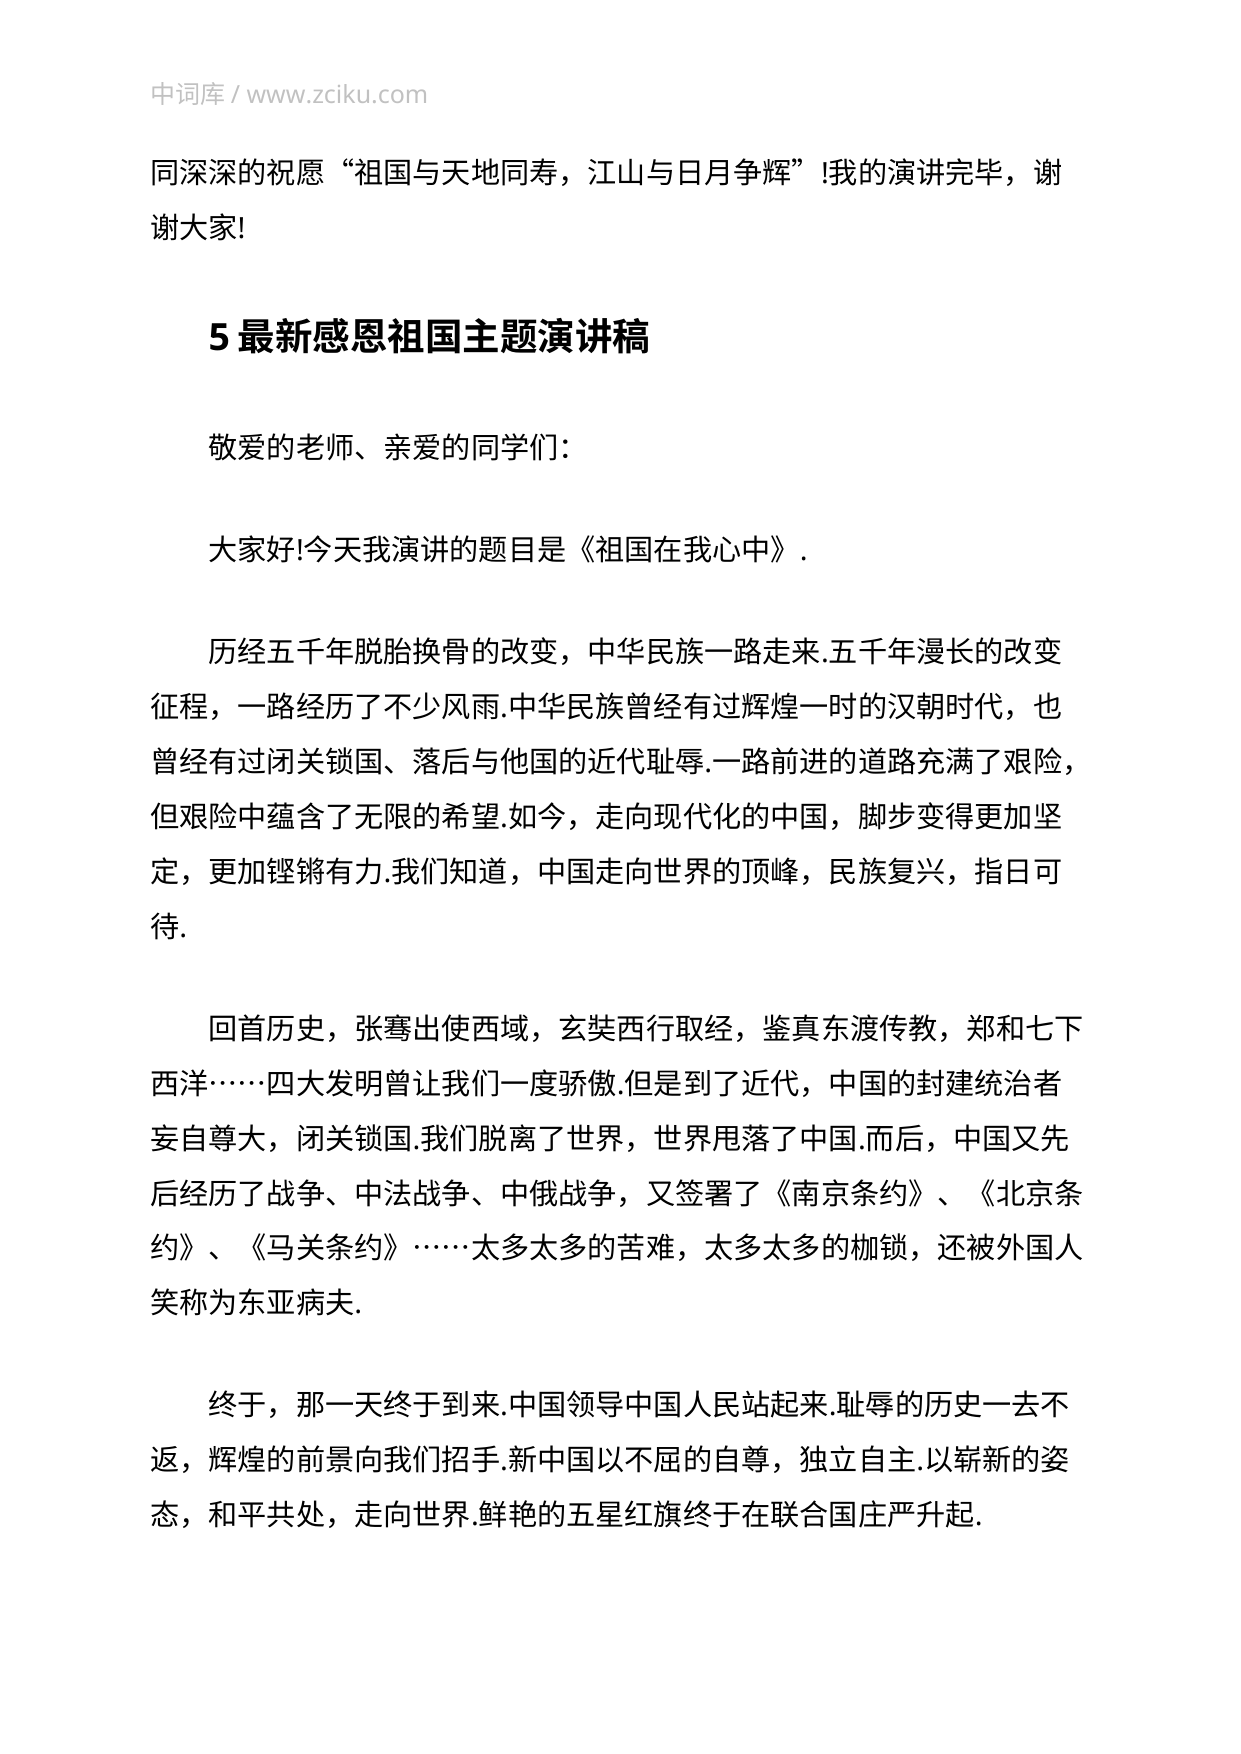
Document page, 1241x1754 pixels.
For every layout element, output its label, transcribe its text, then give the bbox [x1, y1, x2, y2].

text 回首历史，张骞出使西域，玄奘西行取经，鉴真东渡传教，郑和七下西洋……四大发明曾让我们一度骄傲.但是到了近代，中国的封建统治者妄自尊大，闭关锁国.我们脱离了世界，世界甩落了中国.而后，中国又先后经历了战争、中法战争、中俄战争，又签署了《南京条约》、《北京条约》、《马关条约》……太多太多的苦难，太多太多的枷锁，还被外国人笑称为东亚病夫. [150, 1005, 1090, 1322]
text 5最新感恩祖国主题演讲稿 [150, 307, 1090, 361]
text 终于，那一天终于到来.中国领导中国人民站起来.耻辱的历史一去不返，辉煌的前景向我们招手.新中国以不屈的自尊，独立自主.以崭新的姿态，和平共处，走向世界.鲜艳的五星红旗终于在联合国庄严升起. [150, 1382, 1090, 1534]
text 大家好!今天我演讲的题目是《祖国在我心中》. [150, 526, 1090, 569]
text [150, 150, 1090, 247]
text 历经五千年脱胎换骨的改变，中华民族一路走来.五千年漫长的改变征程，一路经历了不少风雨.中华民族曾经有过辉煌一时的汉朝时代，也曾经有过闭关锁国、落后与他国的近代耻辱.一路前进的道路充满了艰险，但艰险中蕴含了无限的希望.如今，走向现代化的中国，脚步变得更加坚定，更加铿锵有力.我们知道，中国走向世界的顶峰，民族复兴，指日可待. [150, 628, 1090, 946]
text 敬爱的老师、亲爱的同学们： [150, 424, 1090, 467]
